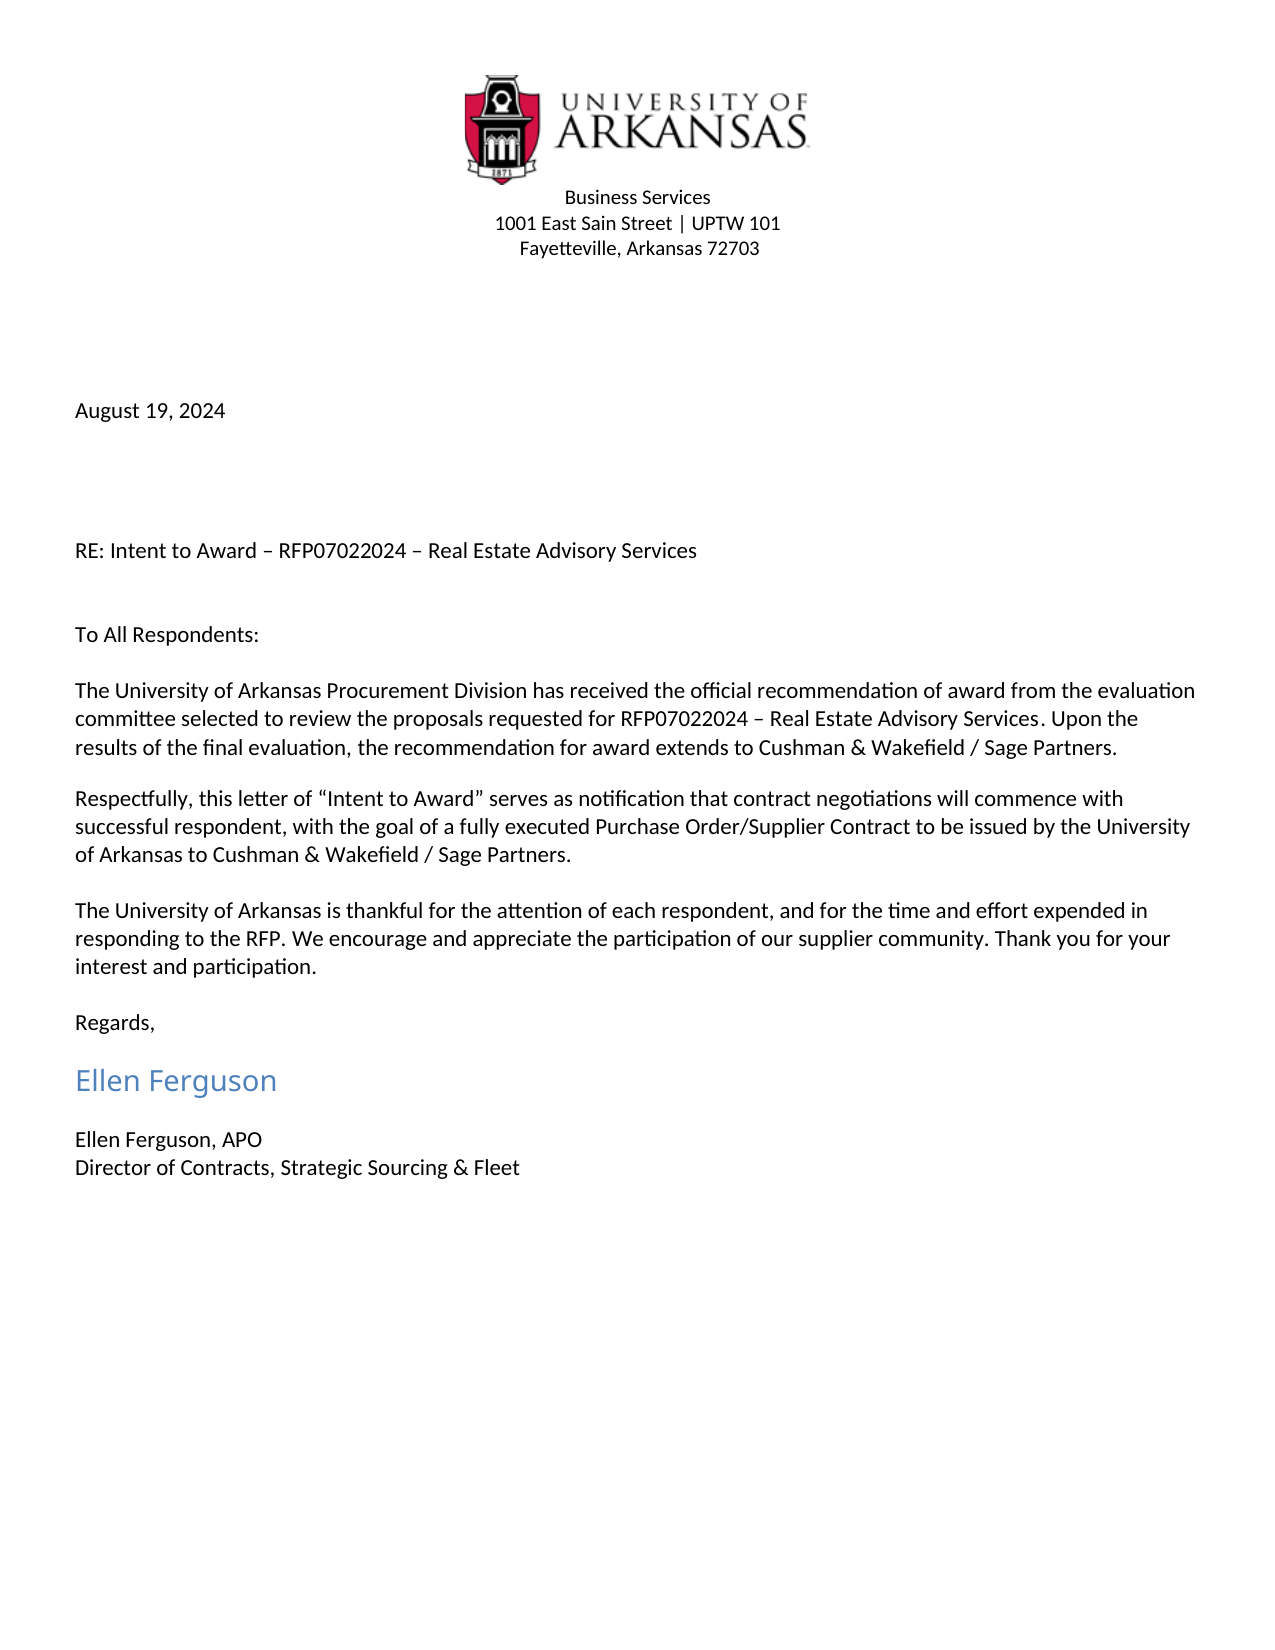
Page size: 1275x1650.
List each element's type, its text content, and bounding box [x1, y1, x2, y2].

text Fayetteville, Arkansas 72703 [75, 235, 1200, 261]
text Business Services [75, 184, 1200, 210]
text RE: Intent to Award – RFP07022024 – Real Estate Advisory Services [75, 536, 1200, 564]
text August 19, 2024 [75, 396, 1200, 424]
text Regards, [75, 1008, 1200, 1036]
text To All Respondents: [75, 621, 1200, 648]
picture [464, 75, 811, 185]
text Ellen Ferguson [75, 1060, 1200, 1100]
text The University of Arkansas Procurement Division has received the official recommendation of award from the evaluation committee selected to review the proposals requested for RFP07022024 – Real Estate Advisory Services. Upon the results of the final evaluation, the recommendation for award extends to Cushman & Wakefield / Sage Partners. [75, 677, 1200, 761]
text The University of Arkansas is thankful for the attention of each respondent, and for the time and effort expended in responding to the RFP. We encourage and appreciate the participation of our supplier community. Thank you for your interest and participation. [75, 896, 1200, 980]
text 1001 East Sain Street | UPTW 101 [75, 210, 1200, 235]
text Respectfully, this letter of “Intent to Award” serves as notification that contract negotiations will commence with successful respondent, with the goal of a fully executed Purchase Order/Supplier Contract to be issued by the University of Arkansas to Cushman & Wakefield / Sage Partners. [75, 784, 1200, 868]
text Director of Contracts, Strategic Sourcing & Fleet [75, 1153, 1200, 1181]
text Ellen Ferguson, APO [75, 1125, 1200, 1153]
